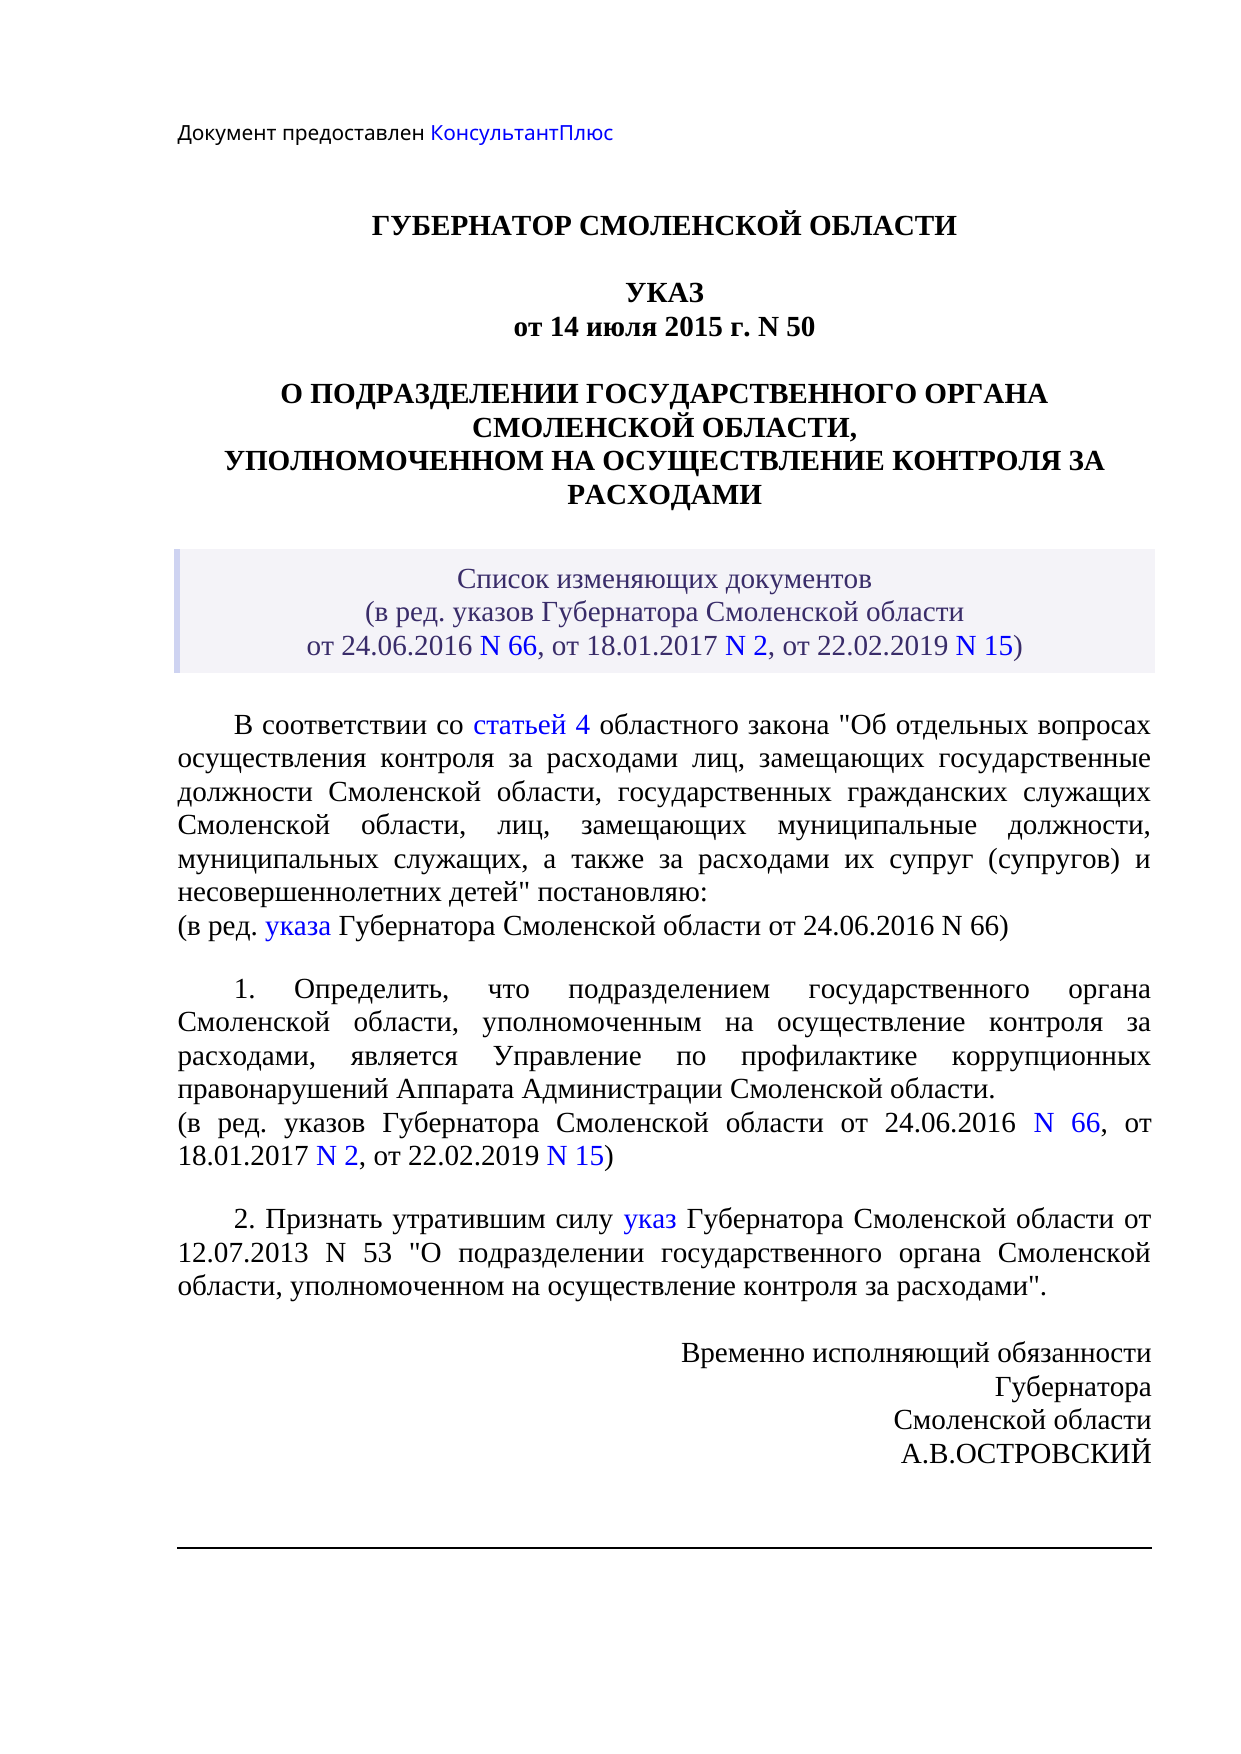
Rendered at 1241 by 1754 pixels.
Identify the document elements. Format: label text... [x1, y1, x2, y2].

text 2. Признать утратившим силу указ Губернатора Смоленской области от 12.07.2013 N 53 "О подразделении государственного органа Смоленской области, уполномоченном на осуществление контроля за расходами". [177, 1201, 1152, 1302]
text Временно исполняющий обязанности [177, 1335, 1152, 1369]
title УПОЛНОМОЧЕННОМ НА ОСУЩЕСТВЛЕНИЕ КОНТРОЛЯ ЗА РАСХОДАМИ [177, 443, 1152, 510]
title от 14 июля 2015 г. N 50 [177, 309, 1152, 343]
text Смоленской области [177, 1402, 1152, 1436]
title Документ предоставлен КонсультантПлюс [177, 118, 1152, 175]
text (в ред. указа Губернатора Смоленской области от 24.06.2016 N 66) [177, 908, 1152, 942]
text Губернатора [177, 1369, 1152, 1402]
text А.В.ОСТРОВСКИЙ [177, 1436, 1152, 1469]
title О ПОДРАЗДЕЛЕНИИ ГОСУДАРСТВЕННОГО ОРГАНА СМОЛЕНСКОЙ ОБЛАСТИ, [177, 376, 1152, 443]
text (в ред. указов Губернатора Смоленской области от 24.06.2016 N 66, от 18.01.2017 N 2, от 22.02.2019 N 15) [177, 1105, 1152, 1172]
title УКАЗ [177, 276, 1152, 309]
title ГУБЕРНАТОР СМОЛЕНСКОЙ ОБЛАСТИ [177, 208, 1152, 242]
text 1. Определить, что подразделением государственного органа Смоленской области, уполномоченным на осуществление контроля за расходами, является Управление по профилактике коррупционных правонарушений Аппарата Администрации Смоленской области. [177, 971, 1152, 1105]
table_header Список изменяющих документов (в ред. указов Губернатора Смоленской области от 24.06.2016 N 66, от 18.01.2017 N 2, от 22.02.2019 N 15) [180, 549, 1149, 673]
text В соответствии со статьей 4 областного закона "Об отдельных вопросах осуществления контроля за расходами лиц, замещающих государственные должности Смоленской области, государственных гражданских служащих Смоленской области, лиц, замещающих муниципальные должности, муниципальных служащих, а также за расходами их супруг (супругов) и несовершеннолетних детей" постановляю: [177, 707, 1152, 908]
